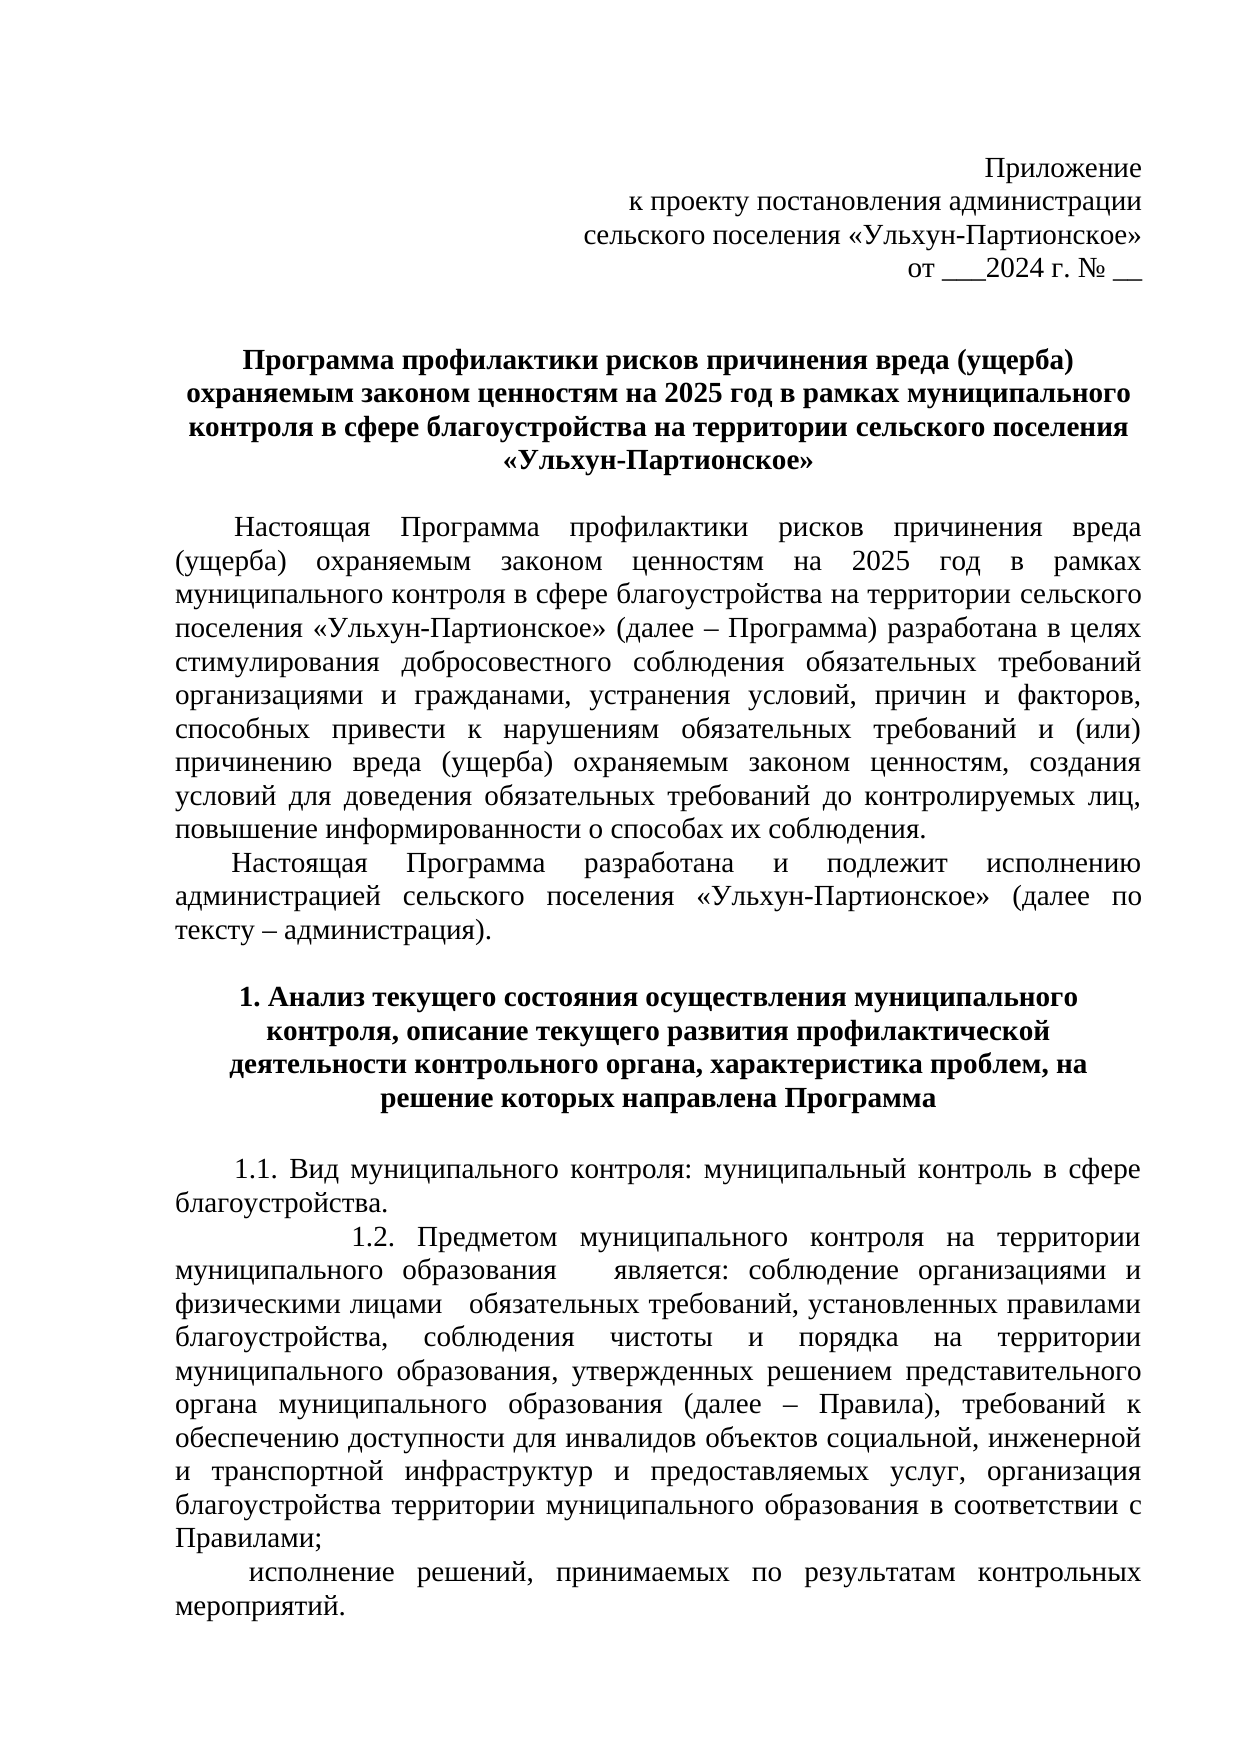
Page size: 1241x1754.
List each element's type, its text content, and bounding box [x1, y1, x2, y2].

text от ___2024 г. № __ [175, 251, 1142, 284]
text Приложение [175, 150, 1142, 183]
text 1. Анализ текущего состояния осуществления муниципального контроля, описание текущего развития профилактической деятельности контрольного органа, характеристика проблем, на решение которых направлена Программа [175, 979, 1142, 1113]
text исполнение решений, принимаемых по результатам контрольных мероприятий. [175, 1554, 1142, 1621]
text сельского поселения «Ульхун-Партионское» [175, 217, 1142, 251]
text Настоящая Программа профилактики рисков причинения вреда (ущерба) охраняемым законом ценностям на 2025 год в рамках муниципального контроля в сфере благоустройства на территории сельского поселения «Ульхун-Партионское» (далее – Программа) разработана в целях стимулирования добросовестного соблюдения обязательных требований организациями и гражданами, устранения условий, причин и факторов, способных привести к нарушениям обязательных требований и (или) причинению вреда (ущерба) охраняемым законом ценностям, создания условий для доведения обязательных требований до контролируемых лиц, повышение информированности о способах их соблюдения. [175, 509, 1142, 845]
text Программа профилактики рисков причинения вреда (ущерба) охраняемым законом ценностям на 2025 год в рамках муниципального контроля в сфере благоустройства на территории сельского поселения «Ульхун-Партионское» [175, 342, 1142, 476]
text Настоящая Программа разработана и подлежит исполнению администрацией сельского поселения «Ульхун-Партионское» (далее по тексту – администрация). [175, 845, 1142, 946]
text 1.1. Вид муниципального контроля: муниципальный контроль в сфере благоустройства. [175, 1152, 1142, 1219]
text 1.2. Предметом муниципального контроля на территории муниципального образования является: соблюдение организациями и физическими лицами обязательных требований, установленных правилами благоустройства, соблюдения чистоты и порядка на территории муниципального образования, утвержденных решением представительного органа муниципального образования (далее – Правила), требований к обеспечению доступности для инвалидов объектов социальной, инженерной и транспортной инфраструктур и предоставляемых услуг, организация благоустройства территории муниципального образования в соответствии с Правилами; [175, 1219, 1142, 1554]
text к проекту постановления администрации [175, 183, 1142, 217]
